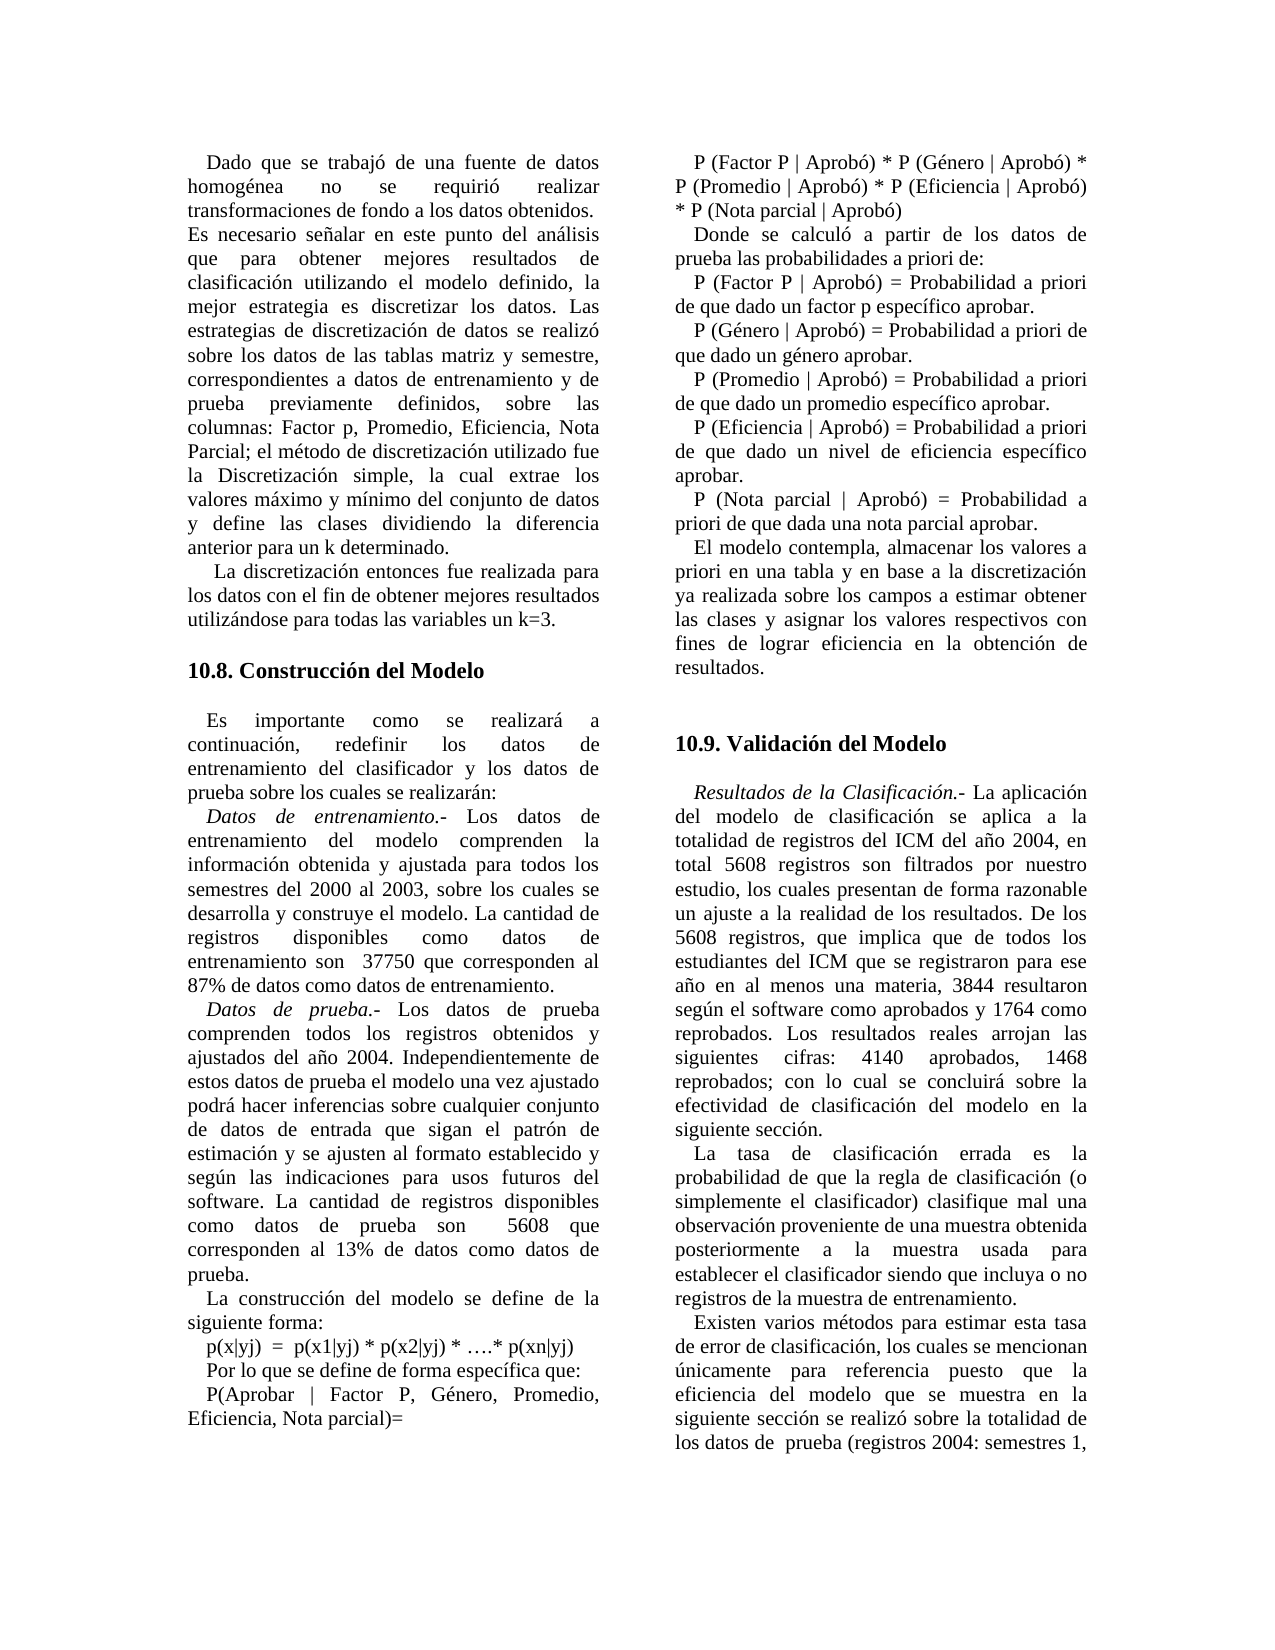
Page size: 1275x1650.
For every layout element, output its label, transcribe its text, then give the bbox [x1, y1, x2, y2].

text P (Eficiencia | Aprobó) = Probabilidad a priori de que dado un nivel de eficiencia específico aprobar. [675, 415, 1087, 487]
text P(Aprobar | Factor P, Género, Promedio, Eficiencia, Nota parcial)= [187, 1382, 600, 1430]
text P (Factor P | Aprobó) * P (Género | Aprobó) * P (Promedio | Aprobó) * P (Eficiencia | Aprobó) * P (Nota parcial | Aprobó) [675, 150, 1087, 222]
text Donde se calculó a partir de los datos de prueba las probabilidades a priori de: [675, 222, 1087, 270]
text Por lo que se define de forma específica que: [187, 1358, 600, 1382]
text 10.8. Construcción del Modelo [187, 658, 600, 684]
text p(x|yj) = p(x1|yj) * p(x2|yj) * ….* p(xn|yj) [187, 1334, 600, 1358]
text Datos de entrenamiento.- Los datos de entrenamiento del modelo comprenden la información obtenida y ajustada para todos los semestres del 2000 al 2003, sobre los cuales se desarrolla y construye el modelo. La cantidad de registros disponibles como datos de entrenamiento son 37750 que corresponden al 87% de datos como datos de entrenamiento. [187, 804, 600, 997]
text Es importante como se realizará a continuación, redefinir los datos de entrenamiento del clasificador y los datos de prueba sobre los cuales se realizarán: [187, 708, 600, 804]
text P (Promedio | Aprobó) = Probabilidad a priori de que dado un promedio específico aprobar. [675, 367, 1087, 415]
text Dado que se trabajó de una fuente de datos homogénea no se requirió realizar transformaciones de fondo a los datos obtenidos. [187, 150, 600, 222]
text P (Nota parcial | Aprobó) = Probabilidad a priori de que dada una nota parcial aprobar. [675, 487, 1087, 535]
text Datos de prueba.- Los datos de prueba comprenden todos los registros obtenidos y ajustados del año 2004. Independientemente de estos datos de prueba el modelo una vez ajustado podrá hacer inferencias sobre cualquier conjunto de datos de entrada que sigan el patrón de estimación y se ajusten al formato establecido y según las indicaciones para usos futuros del software. La cantidad de registros disponibles como datos de prueba son 5608 que corresponden al 13% de datos como datos de prueba. [187, 997, 600, 1286]
text Resultados de aplicación del modelo de clasificación se aplica a la totalidad de registros del ICM del año 2004, en total 5608 registros son filtrados por nuestro estudio, los cuales presentan de forma razonable un ajuste a la realidad de los resultados. De los 5608 registros, que implica que de todos los estudiantes del ICM que se registraron para ese año en al menos una materia, 3844 resultaron según el software como aprobados y 1764 como reprobados. Los resultados reales arrojan las siguientes cifras: 4140 aprobados, 1468 reprobados; con lo cual se concluirá sobre la efectividad de clasificación del modelo en la siguiente sección. [675, 780, 1087, 1141]
text El modelo contempla, almacenar los valores a priori en una tabla y en base a la discretización ya realizada sobre los campos a estimar obtener las clases y asignar los valores respectivos con fines de lograr eficiencia en la obtención de resultados. [675, 535, 1087, 679]
text La tasa de clasificación errada es la probabilidad de que la regla de clasificación (o simplemente el clasificador) clasifique mal una observación proveniente de una muestra obtenida posteriormente a la muestra usada para establecer el clasificador siendo que incluya o no registros de la muestra de entrenamiento. [675, 1141, 1087, 1309]
text La construcción del modelo se define de la siguiente forma: [187, 1286, 600, 1334]
text P (Género | Aprobó) = Probabilidad a priori de que dado un género aprobar. [675, 318, 1087, 367]
text P (Factor P | Aprobó) = Probabilidad a priori de que dado un factor p específico aprobar. [675, 270, 1087, 318]
text Es necesario señalar en este punto del análisis que para obtener mejores resultados de clasificación utilizando el modelo definido, la mejor estrategia es discretizar los datos. Las estrategias de discretización de datos se realizó sobre los datos de las tablas matriz y semestre, correspondientes a datos de entrenamiento y de prueba previamente definidos, sobre las columnas: Factor p, Promedio, Eficiencia, Nota Parcial; el método de discretización utilizado fue simple, la cual extrae los valores máximo y mínimo del conjunto de datos y define las clases dividiendo la diferencia anterior para un k determinado. [187, 222, 600, 559]
text 10.9. Validación del Modelo [675, 730, 1087, 756]
text La discretización entonces fue realizada para los datos con el fin de obtener mejores resultados utilizándose para todas las variables un k=3. [187, 559, 600, 631]
